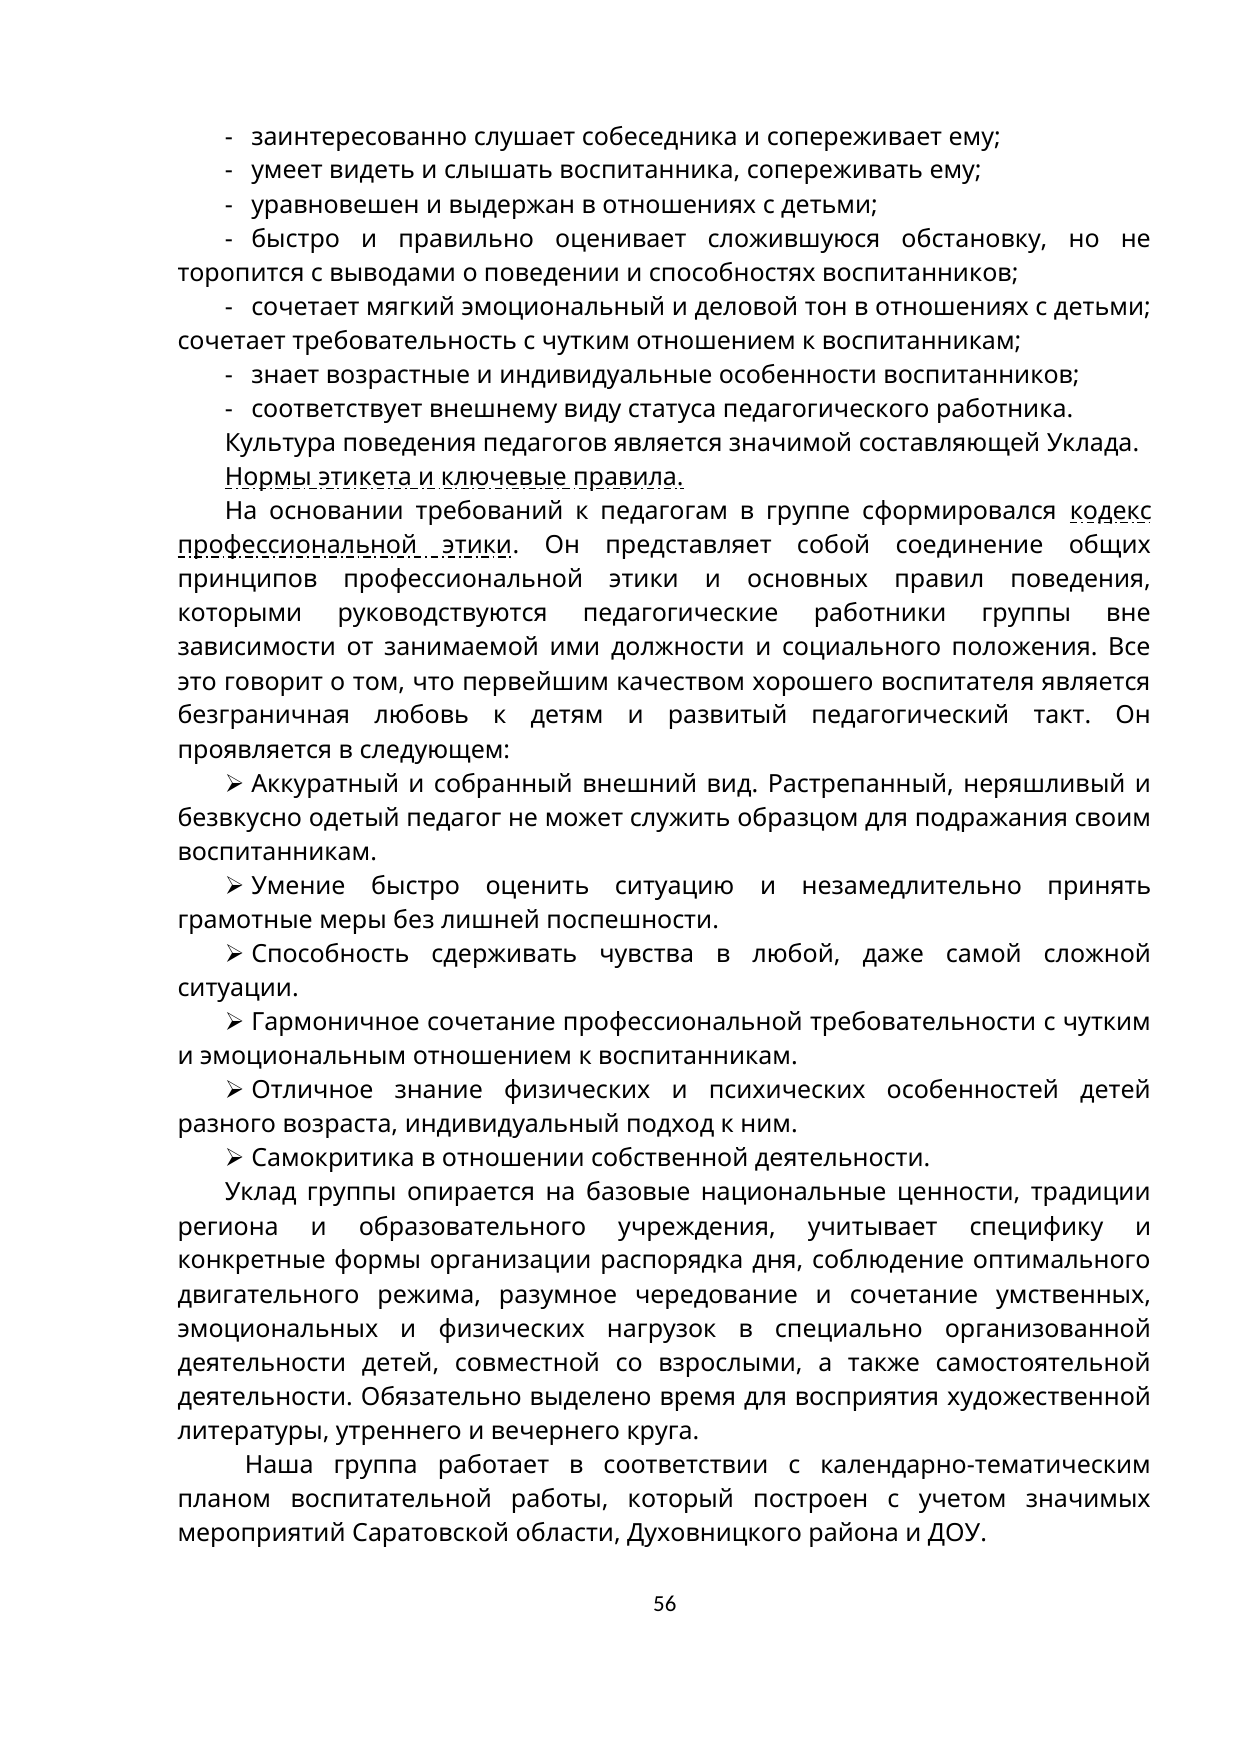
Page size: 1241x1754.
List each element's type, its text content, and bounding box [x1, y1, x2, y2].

list Гармоничное сочетание профессиональной требовательности с чутким и эмоциональным отношением к воспитанникам. [177, 1004, 1152, 1072]
list Аккуратный и собранный внешний вид. Растрепанный, неряшливый и безвкусно одетый педагог не может служить образцом для подражания своим воспитанникам. [177, 765, 1152, 867]
list Самокритика в отношении собственной деятельности. [177, 1140, 1152, 1174]
text Нормы этикета и ключевые правила. [177, 459, 1152, 493]
text Наша группа работает в соответствии с календарно-тематическим планом воспитательной работы, который построен с учетом значимых мероприятий Саратовской области, Духовницкого района и ДОУ. [177, 1447, 1152, 1549]
list Умение быстро оценить ситуацию и незамедлительно принять грамотные меры без лишней поспешности. [177, 867, 1152, 936]
text Культура поведения педагогов является значимой составляющей Уклада. [177, 425, 1152, 459]
text - заинтересованно слушает собеседника и сопереживает ему; [177, 118, 1152, 152]
text - сочетает мягкий эмоциональный и деловой тон в отношениях с детьми; сочетает требовательность с чутким отношением к воспитанникам; [177, 288, 1152, 357]
text - уравновешен и выдержан в отношениях с детьми; [177, 186, 1152, 220]
text На основании требований к педагогам в группе сформировался кодекс профессиональной этики. Он представляет собой соединение общих принципов профессиональной этики и основных правил поведения, которыми руководствуются педагогические работники группы вне зависимости от занимаемой ими должности и социального положения. Все это говорит о том, что первейшим качеством хорошего воспитателя является безграничная любовь к детям и развитый педагогический такт. Он проявляется в следующем: [177, 493, 1152, 765]
text - знает возрастные и индивидуальные особенности воспитанников; [177, 357, 1152, 391]
list Способность сдерживать чувства в любой, даже самой сложной ситуации. [177, 936, 1152, 1004]
text - соответствует внешнему виду статуса педагогического работника. [177, 391, 1152, 425]
text - быстро и правильно оценивает сложившуюся обстановку, но не торопится с выводами о поведении и способностях воспитанников; [177, 220, 1152, 288]
text - умеет видеть и слышать воспитанника, сопереживать ему; [177, 152, 1152, 186]
text Уклад группы опирается на базовые национальные ценности, традиции региона и образовательного учреждения, учитывает специфику и конкретные формы организации распорядка дня, соблюдение оптимального двигательного режима, разумное чередование и сочетание умственных, эмоциональных и физических нагрузок в специально организованной деятельности детей, совместной со взрослыми, а также самостоятельной деятельности. Обязательно выделено время для восприятия художественной литературы, утреннего и вечернего круга. [177, 1174, 1152, 1447]
list Отличное знание физических и психических особенностей детей разного возраста, индивидуальный подход к ним. [177, 1072, 1152, 1140]
